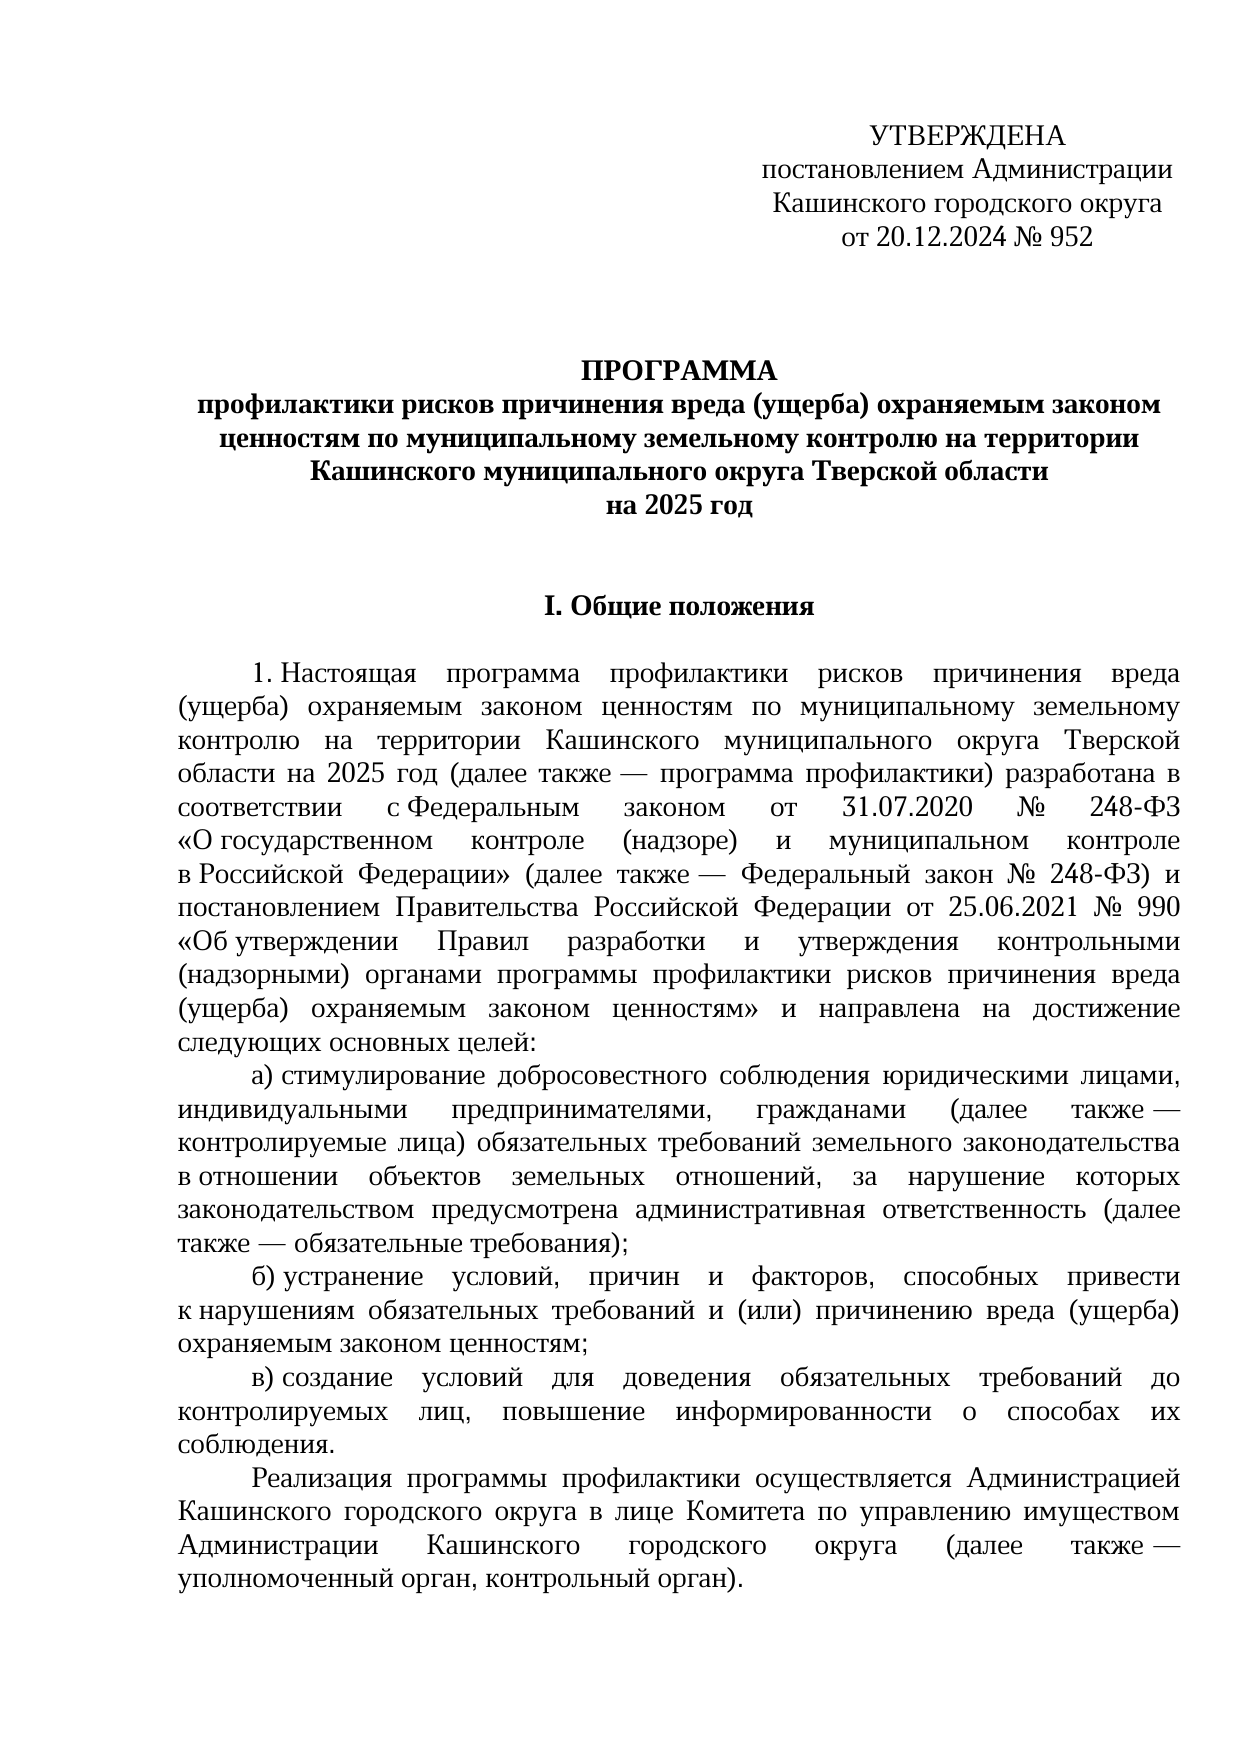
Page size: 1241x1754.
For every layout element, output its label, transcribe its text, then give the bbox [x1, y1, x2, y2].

text УТВЕРЖДЕНА [753, 118, 1181, 152]
text профилактики рисков причинения вреда (ущерба) охраняемым законом ценностям по муниципальному земельному контролю на территории Кашинского муниципального округа Тверской области [177, 386, 1181, 487]
text Реализация программы профилактики осуществляется Администрацией Кашинского городского округа в лице Комитета по управлению имуществом Администрации Кашинского городского округа (далее также — уполномоченный орган, контрольный орган). [177, 1460, 1181, 1594]
text в) создание условий для доведения обязательных требований до контролируемых лиц, повышение информированности о способах их соблюдения. [177, 1359, 1181, 1460]
text на 2025 год [177, 487, 1181, 521]
text б) устранение условий, причин и факторов, способных привести к нарушениям обязательных требований и (или) причинению вреда (ущерба) охраняемым законом ценностям; [177, 1258, 1181, 1359]
text I. Общие положения [177, 588, 1181, 621]
text а) стимулирование добросовестного соблюдения юридическими лицами, индивидуальными предпринимателями, гражданами (далее также — контролируемые лица) обязательных требований земельного законодательства в отношении объектов земельных отношений, за нарушение которых законодательством предусмотрена административная ответственность (далее также — обязательные требования); [177, 1057, 1181, 1258]
text постановлением Администрации Кашинского городского округа от 20.12.2024 № 952 [753, 152, 1181, 252]
text ПРОГРАММА [177, 353, 1181, 386]
text 1. Настоящая программа профилактики рисков причинения вреда (ущерба) охраняемым законом ценностям по муниципальному земельному контролю на территории Кашинского муниципального округа Тверской области на 2025 год (далее также — программа профилактики) разработана в соответствии с Федеральным законом от 31.07.2020 № 248-ФЗ «О государственном контроле (надзоре) и муниципальном контроле в Российской Федерации» (далее также — Федеральный закон № 248-ФЗ) и постановлением Правительства Российской Федерации от 25.06.2021 № 990 «Об утверждении Правил разработки и утверждения контрольными (надзорными) органами программы профилактики рисков причинения вреда (ущерба) охраняемым законом ценностям» и направлена на достижение следующих основных целей: [177, 655, 1181, 1057]
